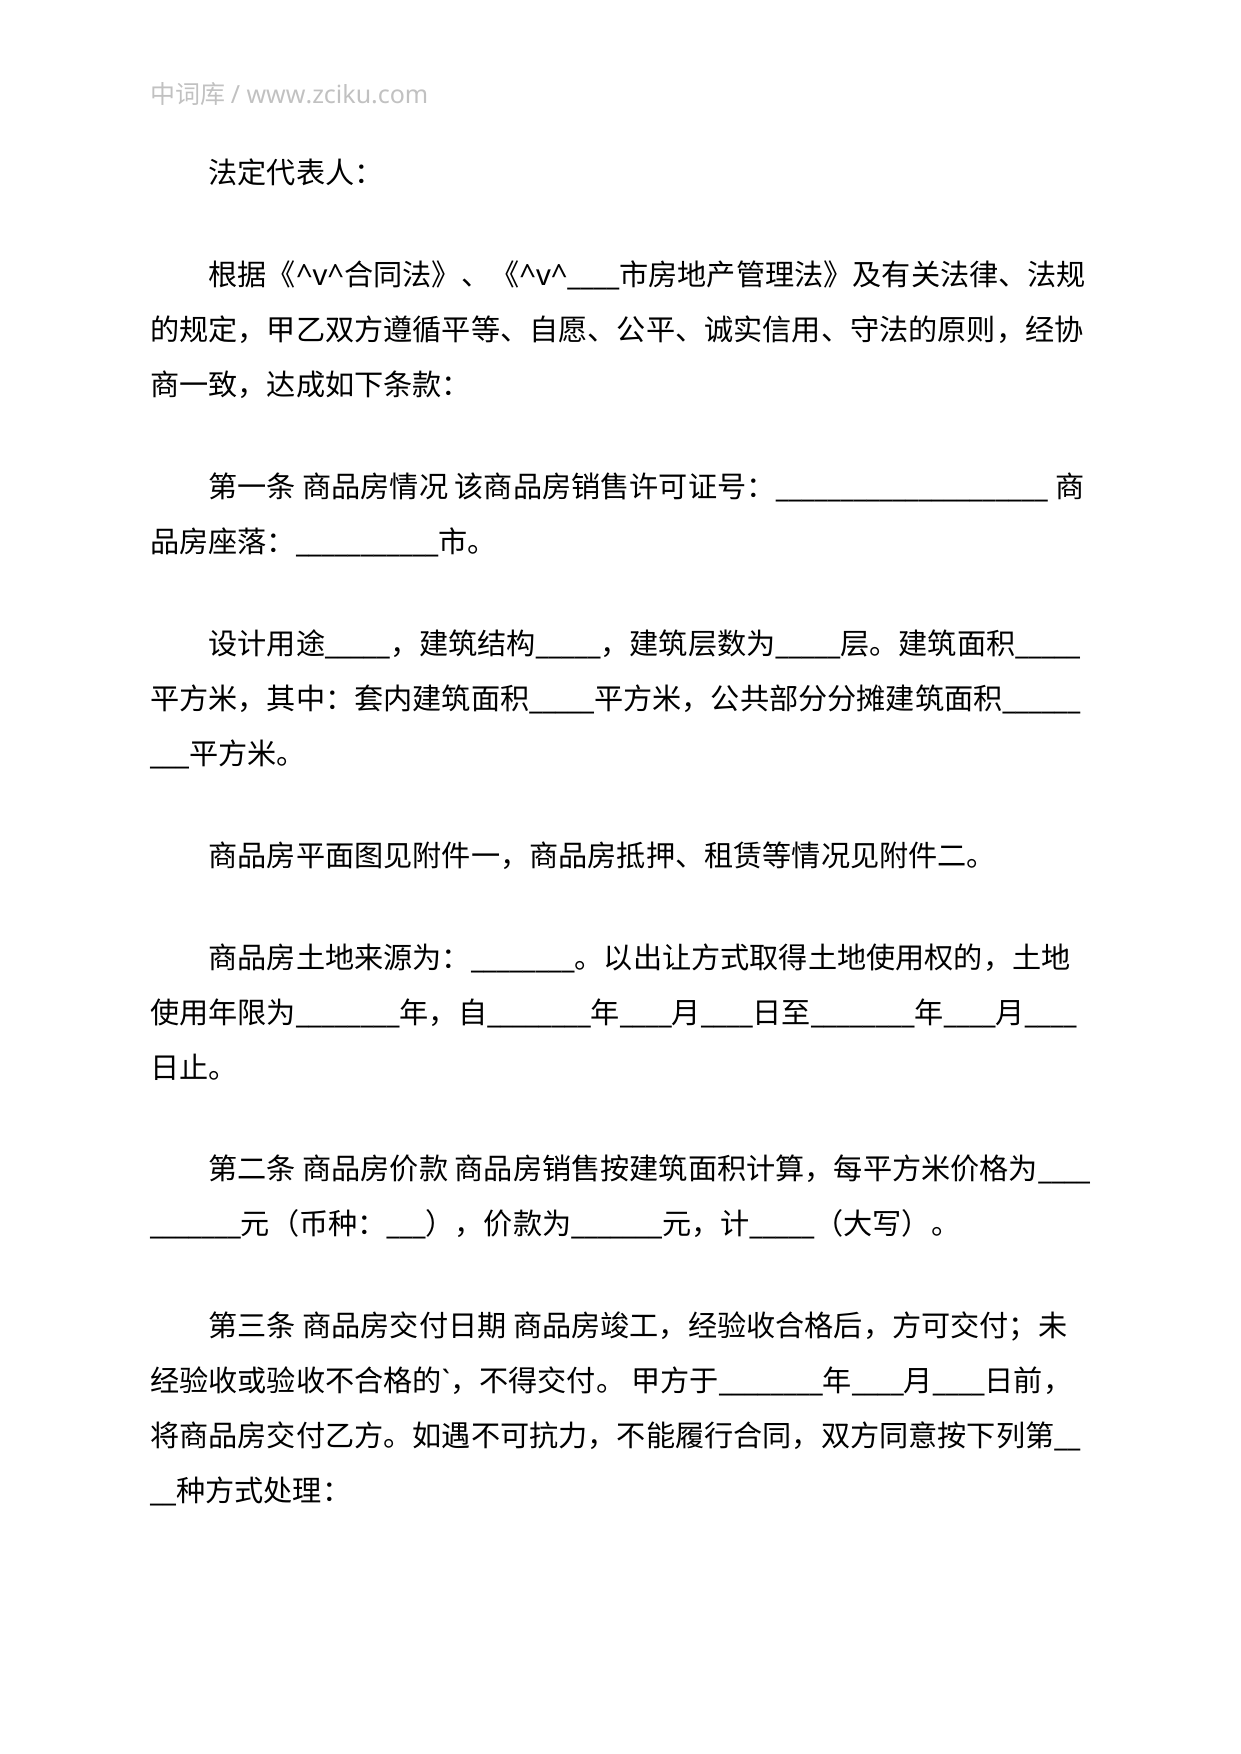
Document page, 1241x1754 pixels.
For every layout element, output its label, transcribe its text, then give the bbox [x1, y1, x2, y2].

text 第一条 商品房情况 该商品房销售许可证号：_____________________ 商品房座落：___________市。 [150, 463, 1090, 561]
text 第二条 商品房价款 商品房销售按建筑面积计算，每平方米价格为___________元（币种：___），价款为_______元，计_____（大写）。 [150, 1146, 1090, 1243]
text 第三条 商品房交付日期 商品房竣工，经验收合格后，方可交付；未经验收或验收不合格的`，不得交付。 甲方于________年____月____日前，将商品房交付乙方。如遇不可抗力，不能履行合同，双方同意按下列第____种方式处理： [150, 1303, 1090, 1510]
text 根据《^v^合同法》、《^v^____市房地产管理法》及有关法律、法规的规定，甲乙双方遵循平等、自愿、公平、诚实信用、守法的原则，经协商一致，达成如下条款： [150, 252, 1090, 404]
text 设计用途_____，建筑结构_____，建筑层数为_____层。建筑面积_____平方米，其中：套内建筑面积_____平方米，公共部分分摊建筑面积_________平方米。 [150, 620, 1090, 773]
text 商品房平面图见附件一，商品房抵押、租赁等情况见附件二。 [150, 832, 1090, 875]
text 商品房土地来源为：________。以出让方式取得土地使用权的，土地使用年限为________年，自________年____月____日至________年____月____日止。 [150, 934, 1090, 1086]
text 法定代表人： [150, 150, 1090, 192]
